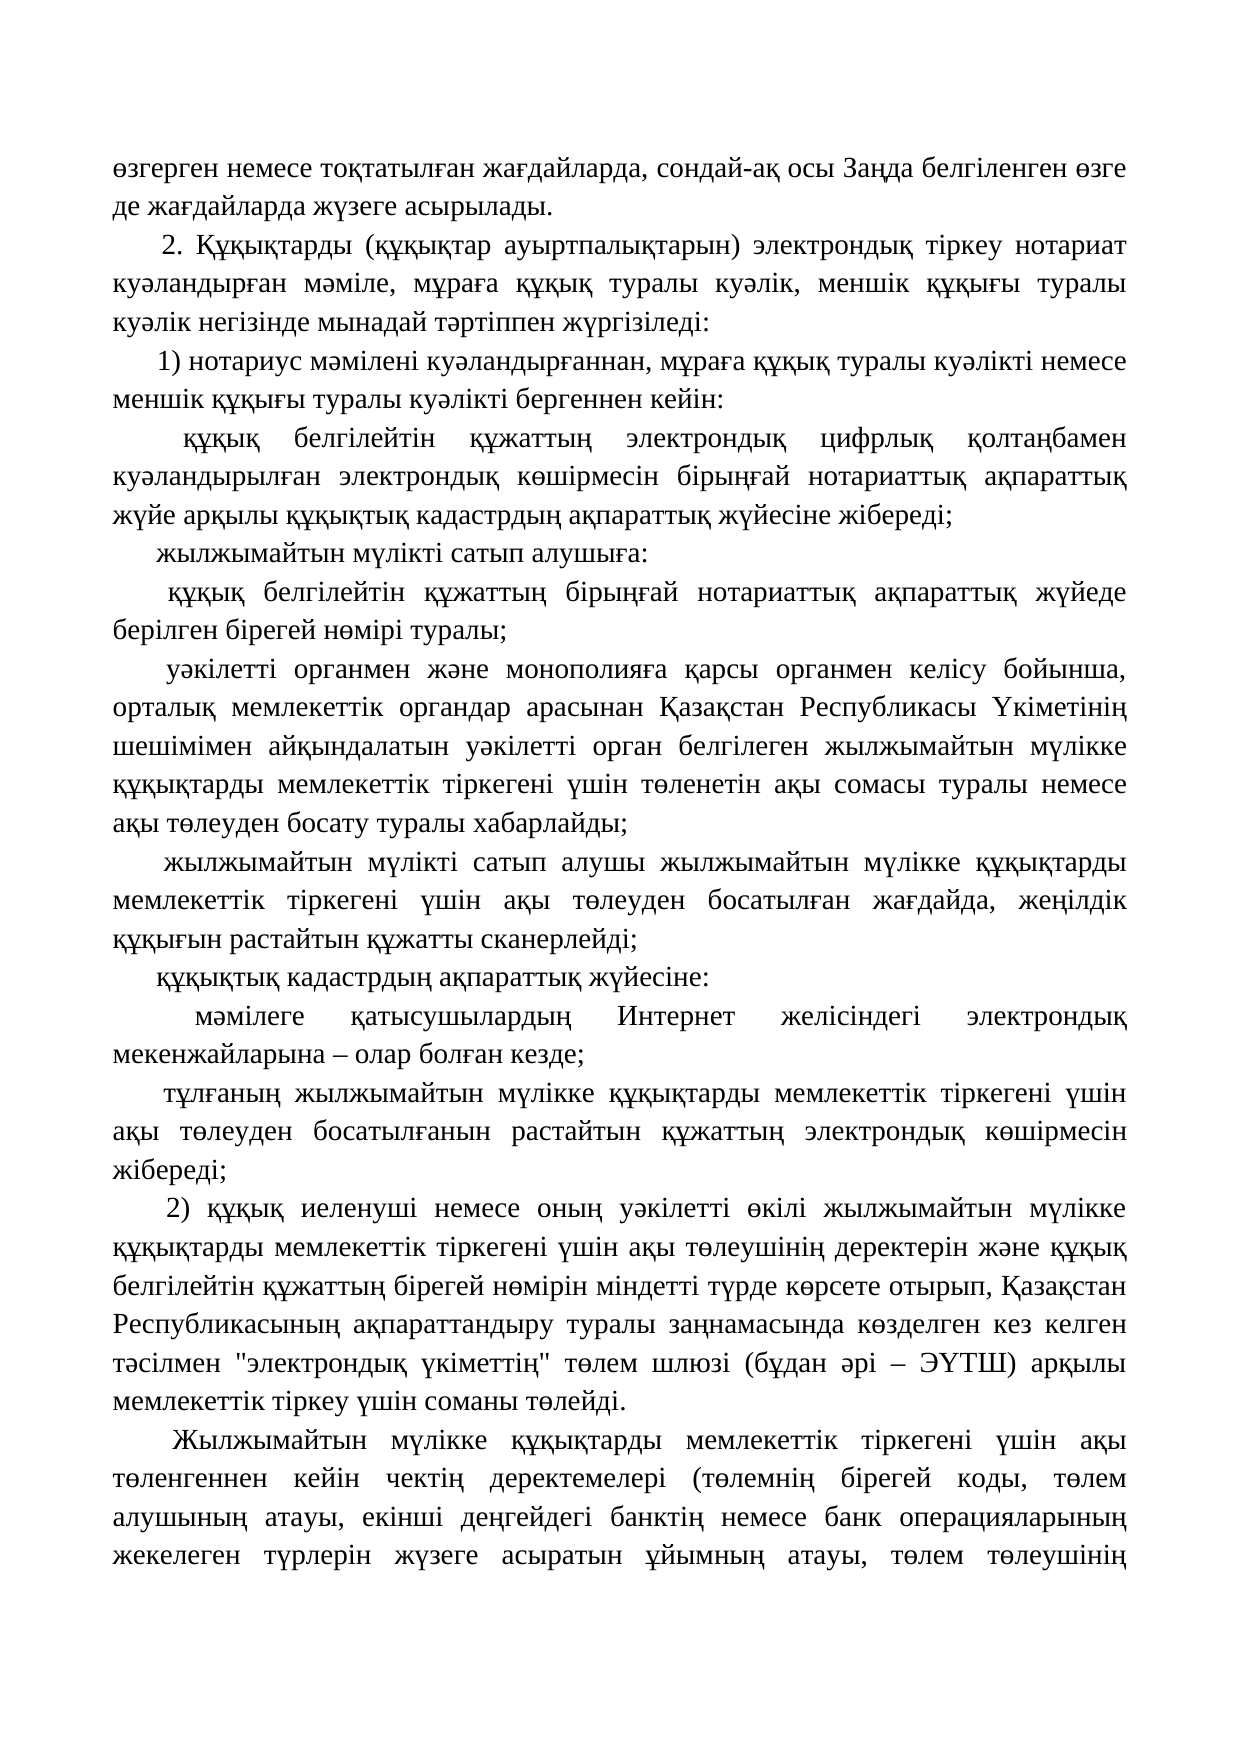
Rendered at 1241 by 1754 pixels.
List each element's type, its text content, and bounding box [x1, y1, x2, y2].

text жылжымайтын мүлікті сатып алушыға: [112, 535, 1128, 569]
text 2. Құқықтарды (құқықтар ауыртпалықтарын) электрондық тіркеу нотариат куәландырған мәміле, мұраға құқық туралы куәлік, меншік құқығы туралы куәлік негізінде мынадай тәртіппен жүргізіледі: [112, 227, 1128, 338]
text тұлғаның жылжымайтын мүлікке құқықтарды мемлекеттік тіркегені үшін ақы төлеуден босатылғанын растайтын құжаттың электрондық көшірмесін жібереді; [112, 1075, 1128, 1186]
text жылжымайтын мүлікті сатып алушы жылжымайтын мүлікке құқықтарды мемлекеттік тіркегені үшін ақы төлеуден босатылған жағдайда, жеңілдік құқығын растайтын құжатты сканерлейді; [112, 844, 1128, 954]
text мәмілеге қатысушылардың Интернет желісіндегі электрондық мекенжайларына – олар болған кезде; [112, 998, 1128, 1070]
text құқық белгілейтін құжаттың бірыңғай нотариаттық ақпараттық жүйеде берілген бірегей нөмірі туралы; [112, 574, 1128, 646]
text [112, 150, 1128, 222]
text уәкілетті органмен және монополияға қарсы органмен келісу бойынша, орталық мемлекеттік органдар арасынан Қазақстан Республикасы Үкіметінің шешімімен айқындалатын уәкілетті орган белгілеген жылжымайтын мүлікке құқықтарды мемлекеттік тіркегені үшін төленетін ақы сомасы туралы немесе ақы төлеуден босату туралы хабарлайды; [112, 651, 1128, 839]
text құқық белгiлейтiн құжаттың электрондық цифрлық қолтаңбамен куәландырылған электрондық көшiрмесiн бiрыңғай нотариаттық ақпараттық жүйе арқылы құқықтық кадастрдың ақпараттық жүйесiне жiбередi; [112, 420, 1128, 530]
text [112, 1422, 1128, 1571]
text құқықтық кадастрдың ақпараттық жүйесіне: [112, 959, 1128, 993]
text 1) нотариус мәмілені куәландырғаннан, мұраға құқық туралы куәлікті немесе меншік құқығы туралы куәлікті бергеннен кейін: [112, 343, 1128, 415]
text 2) құқық иеленуші немесе оның уәкілетті өкілі жылжымайтын мүлікке құқықтарды мемлекеттік тіркегені үшін ақы төлеушінің деректерін және құқық белгілейтін құжаттың бірегей нөмірін міндетті түрде көрсете отырып, Қазақстан Республикасының ақпараттандыру туралы заңнамасында көзделген кез келген тәсілмен "электрондық үкіметтің" төлем шлюзі (бұдан әрі – ЭҮТШ) арқылы мемлекеттік тіркеу үшін соманы төлейді. [112, 1191, 1128, 1417]
